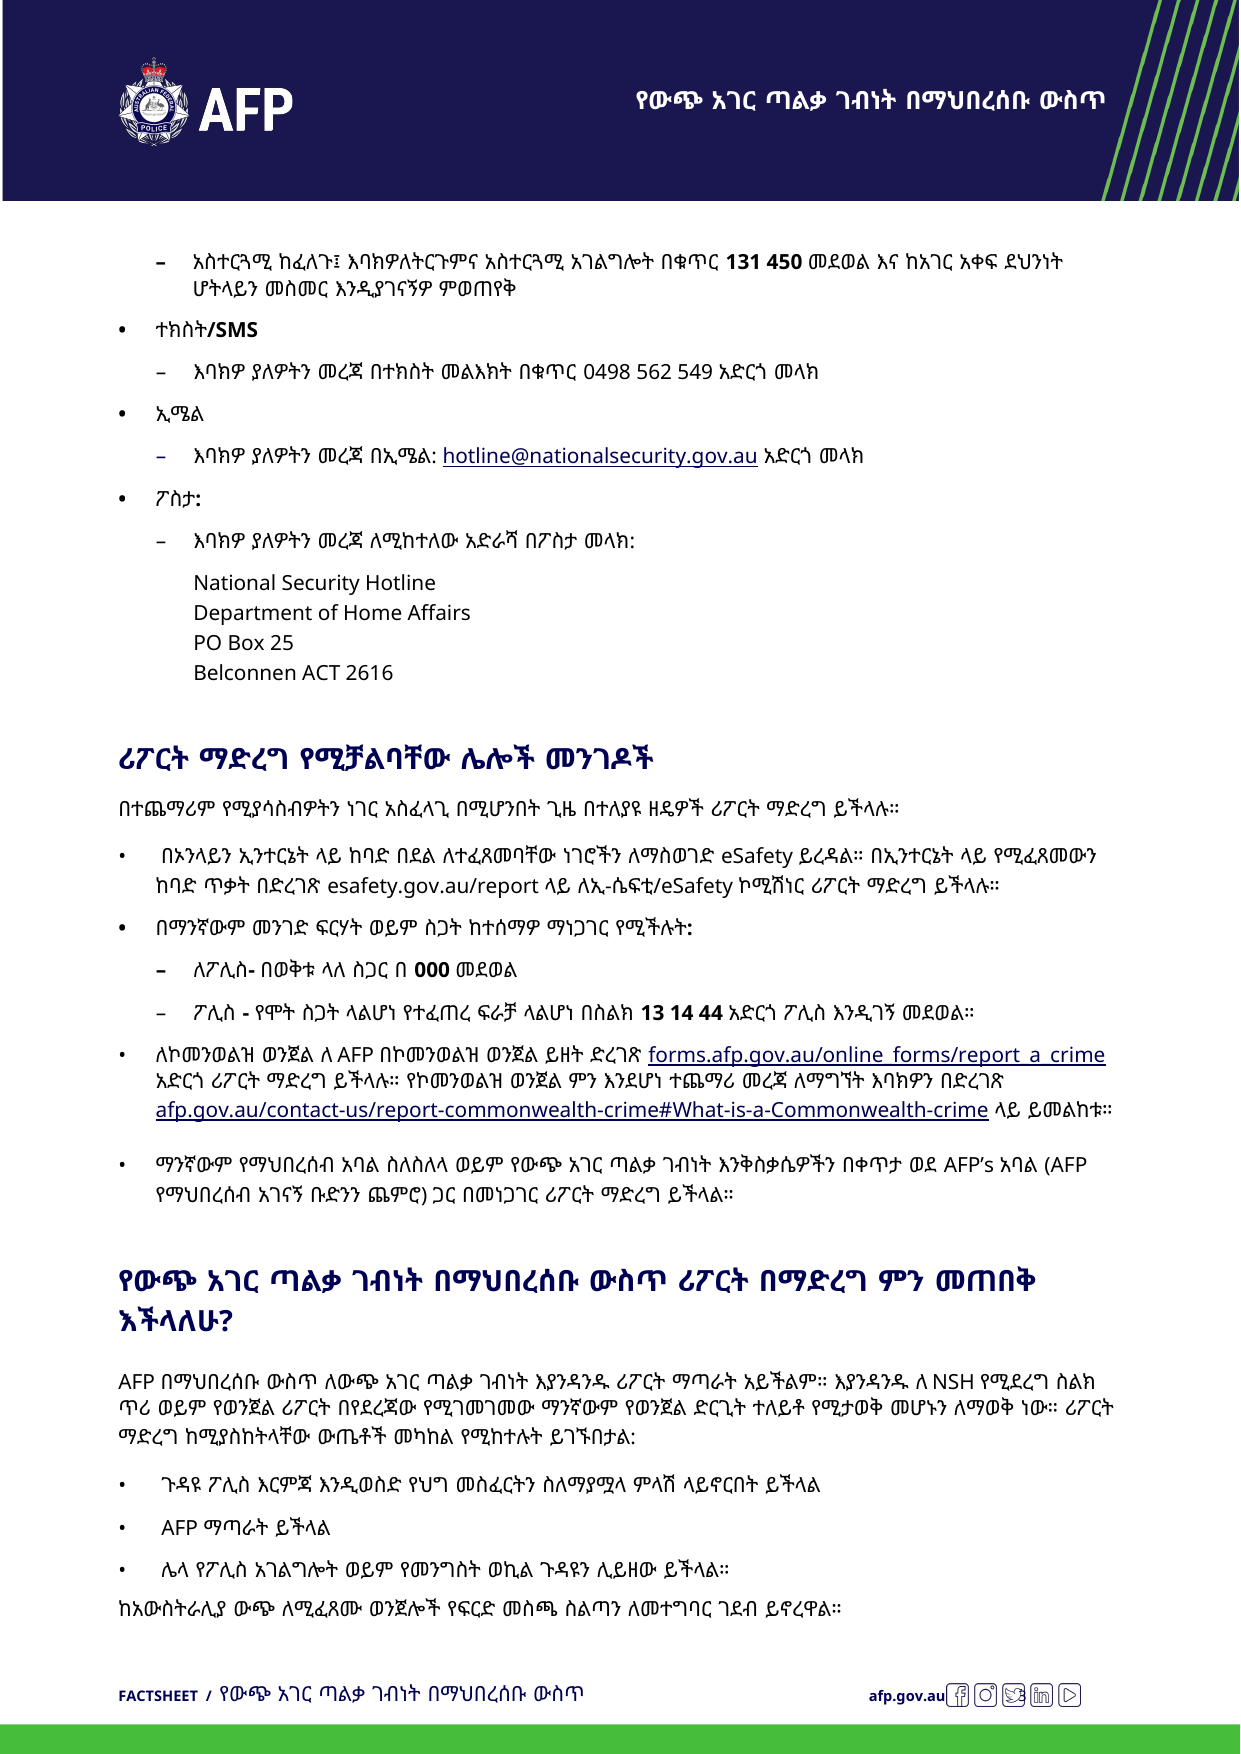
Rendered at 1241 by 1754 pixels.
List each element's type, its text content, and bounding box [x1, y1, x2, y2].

list ፖሊስ - የሞት ስጋት ላልሆነ የተፈጠረ ፍራቻ ላልሆነ በስልክ 13 14 44 አድርጎ ፖሊስ እንዲገኝ መደወል። [156, 998, 1122, 1026]
list በማንኛውም መንገድ ፍርሃት ወይም ስጋት ከተሰማዎ ማነጋገር የሚችሉት: [118, 913, 1122, 941]
list AFP ማጣራት ይችላል [118, 1513, 1122, 1541]
list ጉዳዩ ፖሊስ እርምጃ እንዲወስድ የህግ መስፈርትን ስለማያሟላ ምላሽ ላይኖርበት ይችላል [118, 1471, 1122, 1499]
list ለኮመንወልዝ ወንጀል ለAFP በኮመንወልዝ ወንጀል ይዘት ድረገጽ forms.afp.gov.au/online_forms/report_a_crime አድርጎ ሪፖርት ማድረግ ይችላሉ። የኮመንወልዝ ወንጀል ምን እንደሆነ ተጨማሪ መረጃ ለማግኘት እባክዎን በድረገጽ afp.gov.au/contact-us/report-commonwealth-crime#What-is-a-Commonwealth-crime ላይ ይመልከቱ። [118, 1040, 1122, 1123]
list National Security Hotline Department of Home Affairs PO Box 25 Belconnen ACT 2616 [193, 568, 1122, 686]
text • ማንኛውም የማህበረሰብ አባል ስለስለላ ወይም የውጭ አገር ጣልቃ ገብነት እንቅስቃሴዎችን በቀጥታ ወደ AFP’s አባል (AFP የማህበረሰብ አገናኝ ቡድንን ጨምሮ) ጋር በመነጋገር ሪፖርት ማድረግ ይችላል። [118, 1150, 1122, 1208]
list እባክዎ ያለዎትን መረጃ ለሚከተለው አድራሻ በፖስታ መላክ: [156, 526, 1122, 554]
picture [0, 0, 1241, 201]
list ተክስት/SMS [118, 315, 1122, 343]
list ለፖሊስ- በወቅቱ ላለ ስጋር በ 000 መደወል [156, 955, 1122, 984]
list እባክዎ ያለዎትን መረጃ በኢሜል: hotline@nationalsecurity.gov.au አድርጎ መላክ [156, 442, 1122, 470]
picture [946, 1683, 1081, 1707]
list ኢሜል [118, 399, 1122, 428]
list እባክዎ ያለዎትን መረጃ በተክስት መልእክት በቁጥር 0498 562 549 አድርጎ መላክ [156, 357, 1122, 385]
subtitle የውጭ አገር ጣልቃ ገብነት በማህበረሰቡ ውስጥ ሪፖርት በማድረግ ምን መጠበቅ እችላለሁ? [118, 1264, 1122, 1340]
list ሌላ የፖሊስ አገልግሎት ወይም የመንግስት ወኪል ጉዳዩን ሊይዘው ይችላል። [118, 1555, 1122, 1584]
text ሪፖርት ማድረግ የሚቻልባቸው ሌሎች መንገዶች [118, 742, 1122, 776]
text በተጨማሪም የሚያሳስብዎትን ነገር አስፈላጊ በሚሆንበት ጊዜ በተለያዩ ዘዴዎች ሪፖርት ማድረግ ይችላሉ። [118, 797, 1122, 821]
list ፖስታ: [118, 484, 1122, 512]
text AFP በማህበረሰቡ ውስጥ ለውጭ አገር ጣልቃ ገብነት እያንዳንዱ ሪፖርት ማጣራት አይችልም። እያንዳንዱ ለNSH የሚደረግ ስልክ ጥሪ ወይም የወንጀል ሪፖርት በየደረጃው የሚገመገመው ማንኛውም የወንጀል ድርጊት ተለይቶ የሚታወቅ መሆኑን ለማወቅ ነው። ሪፖርት ማድረግ ከሚያስከትላቸው ውጤቶች መካከል የሚከተሉት ይገኙበታል: [118, 1367, 1122, 1451]
list በኦንላይን ኢንተርኔት ላይ ከባድ በደል ለተፈጸመባቸው ነገሮችን ለማስወገድ eSafety ይረዳል። በኢንተርኔት ላይ የሚፈጸመውን ከባድ ጥቃት በድረገጽ esafety.gov.au/report ላይ ለኢ-ሴፍቲ/eSafety ኮሚሽነር ሪፖርት ማድረግ ይችላሉ። [118, 841, 1122, 899]
list አስተርጓሚ ከፈለጉ፤ እባክዎለትርጉምና አስተርጓሚ አገልግሎት በቁጥር 131 450 መደወል እና ከአገር አቀፍ ደህንነት ሆትላይን መስመር እንዲያገናኝዎ ምወጠየቅ [155, 247, 1122, 301]
text ከአውስትራሊያ ውጭ ለሚፈጸሙ ወንጀሎች የፍርድ መስጫ ስልጣን ለመተግባር ገደብ ይኖረዋል። [118, 1597, 1122, 1622]
